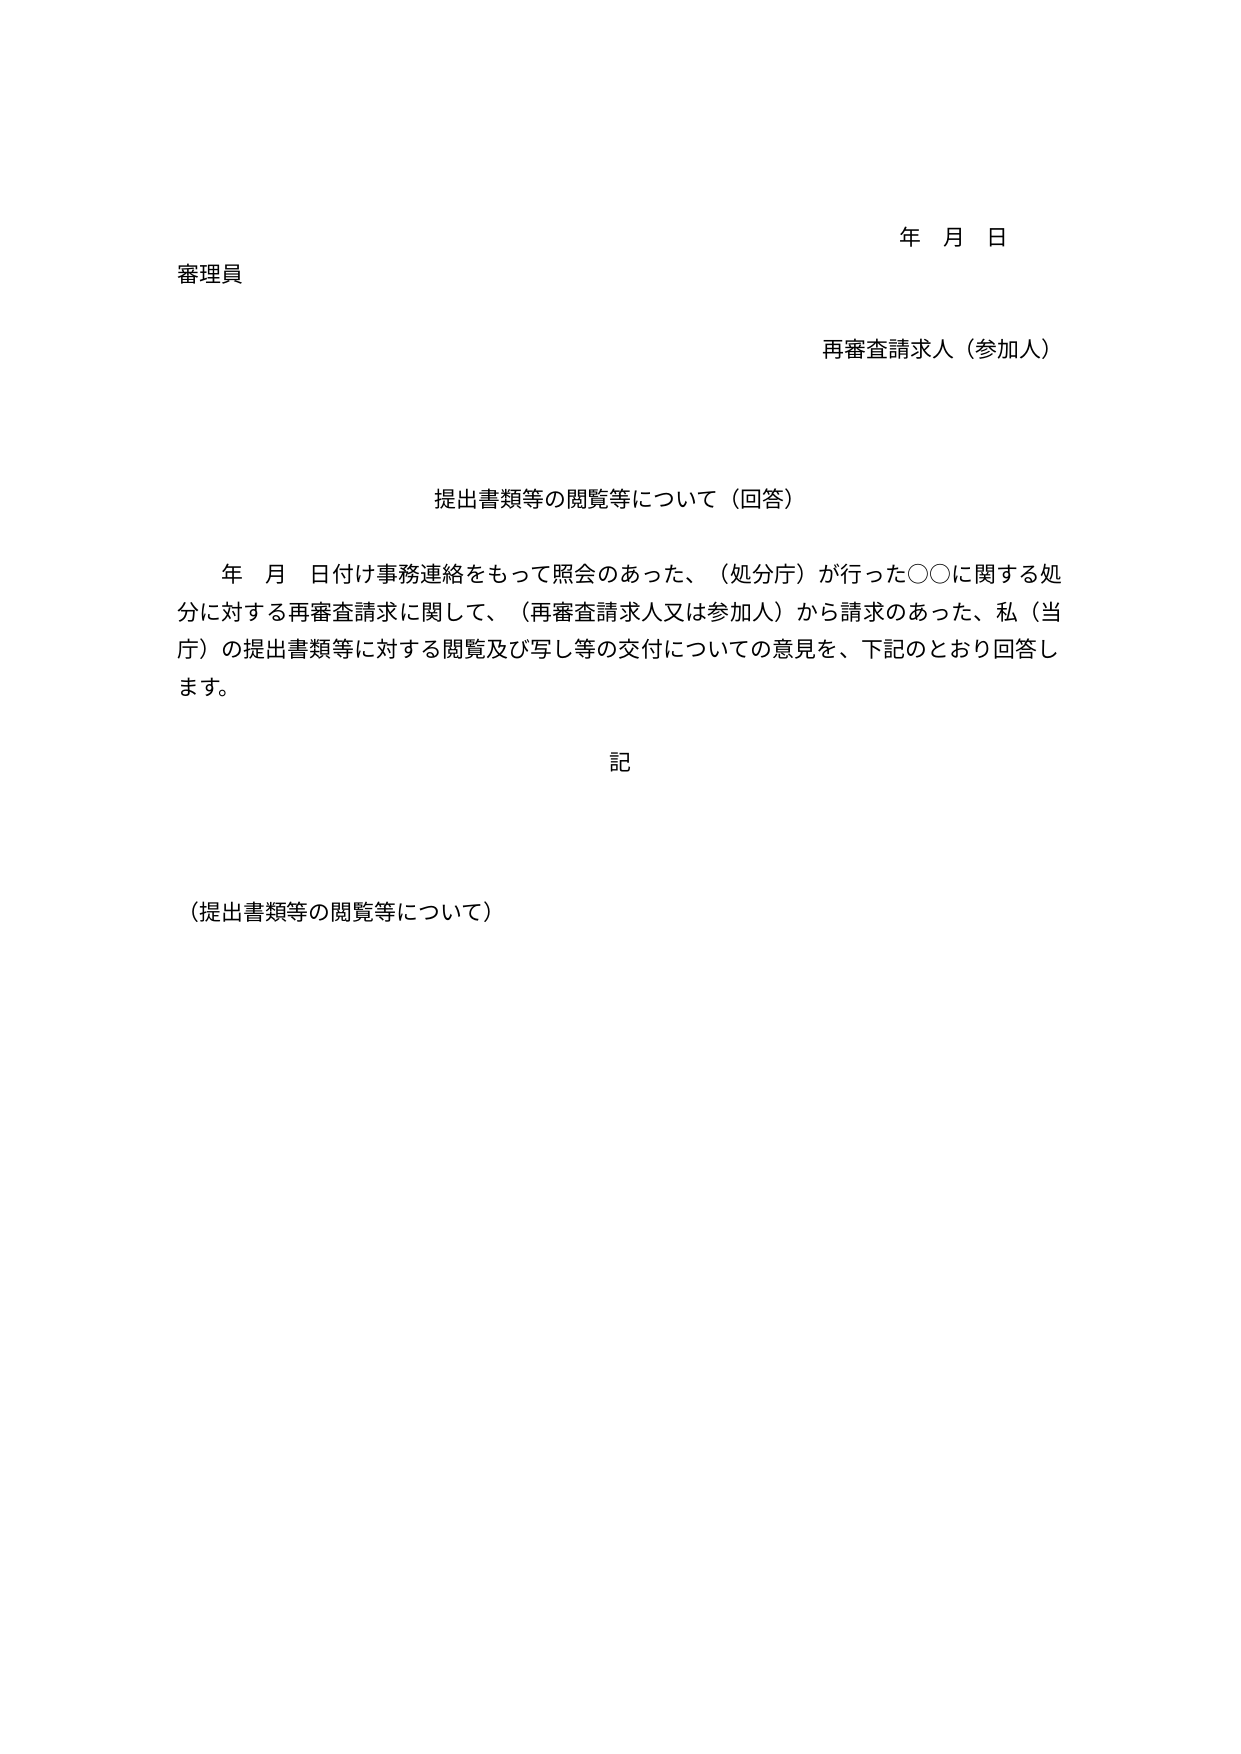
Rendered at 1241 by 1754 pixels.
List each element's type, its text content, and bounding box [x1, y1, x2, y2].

text 提出書類等の閲覧等について（回答） [177, 479, 1063, 517]
text （提出書類等の閲覧等について） [177, 892, 1063, 929]
text 年 月 日付け事務連絡をもって照会のあった、（処分庁）が行った○○に関する処分に対する再審査請求に関して、（再審査請求人又は参加人）から請求のあった、私（当庁）の提出書類等に対する閲覧及び写し等の交付についての意見を、下記のとおり回答します。 [177, 554, 1063, 704]
text 審理員 [177, 254, 1063, 292]
subtitle 記 [177, 742, 1063, 779]
text 再審査請求人（参加人） [177, 329, 1063, 367]
text 年 月 日 [177, 217, 1063, 254]
